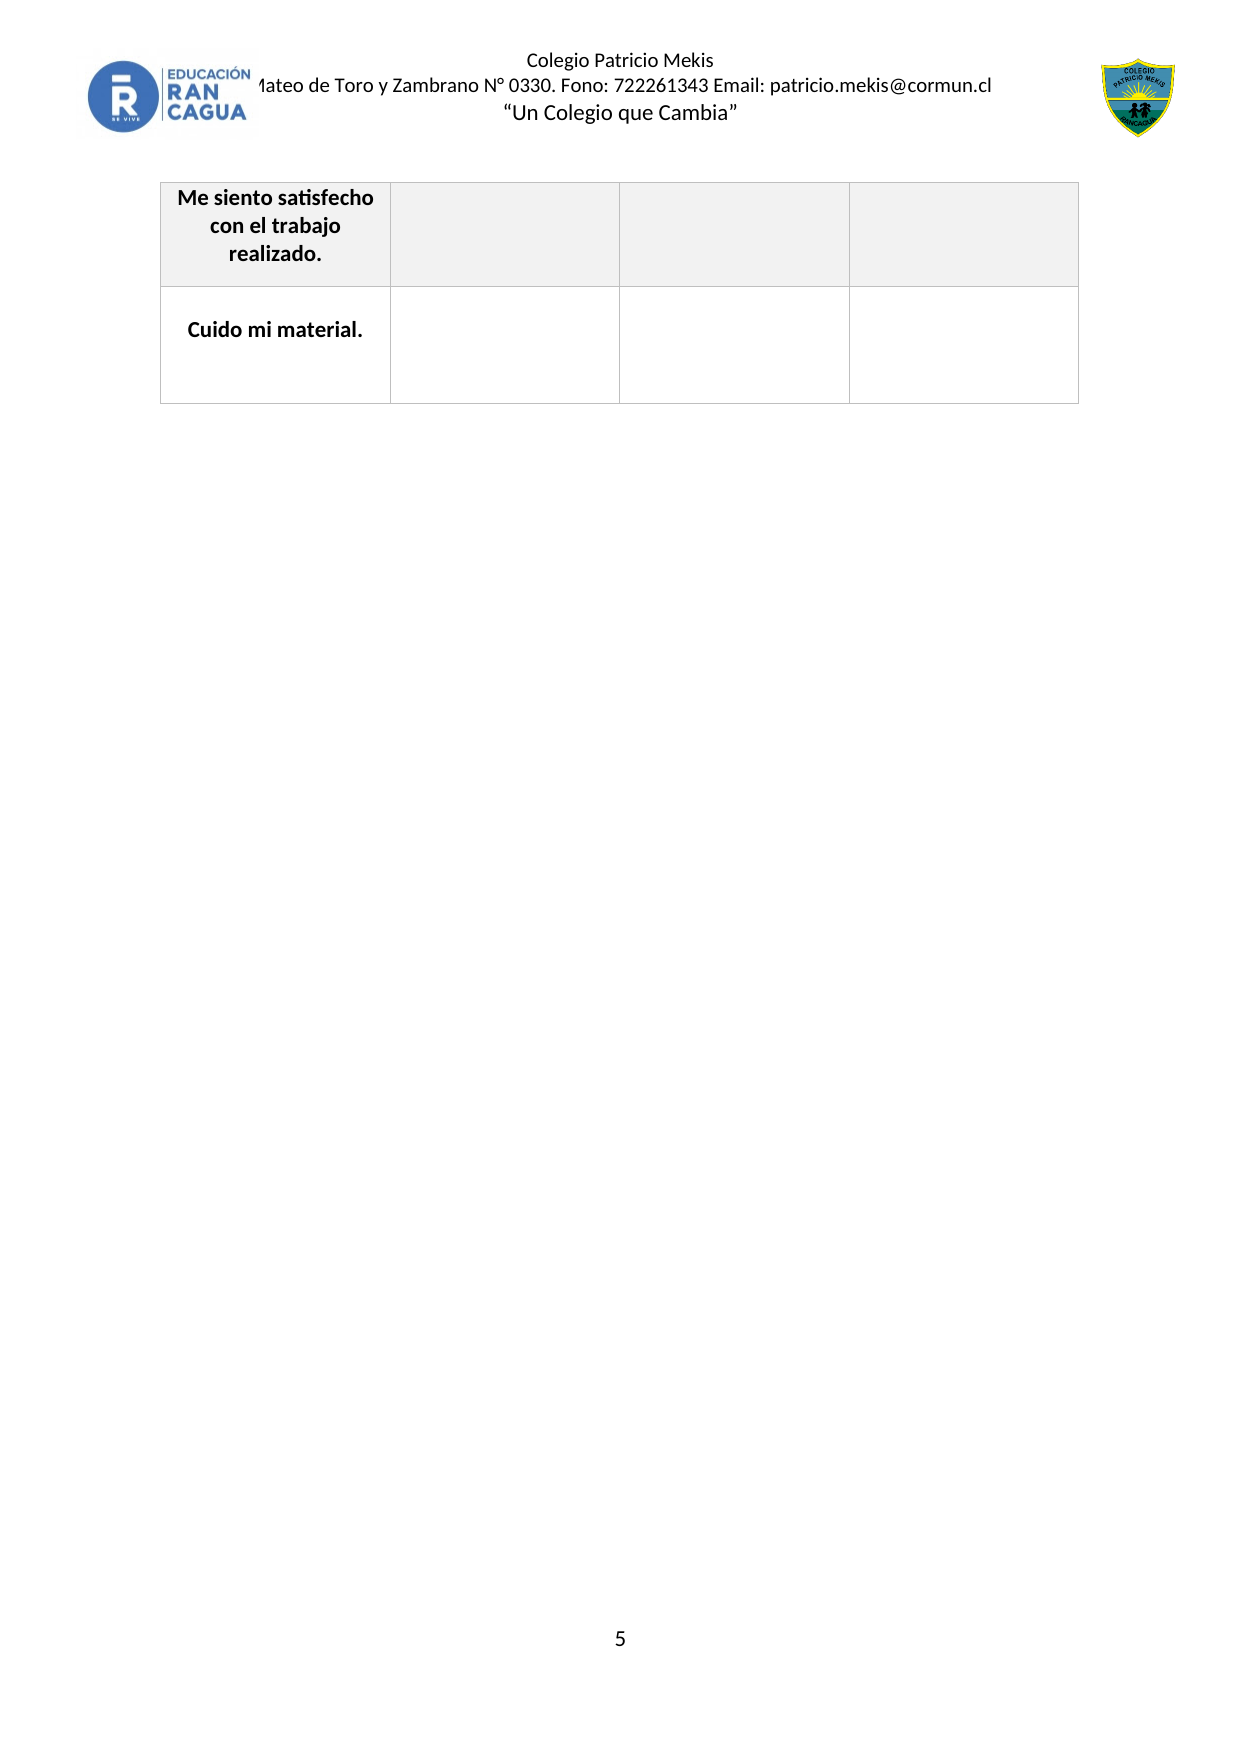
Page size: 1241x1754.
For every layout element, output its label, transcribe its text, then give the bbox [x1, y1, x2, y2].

table_cell Me siento satisfecho con el trabajo realizado. [161, 183, 390, 286]
table_cell [850, 287, 1078, 402]
table_cell [620, 183, 849, 286]
table_cell [620, 287, 849, 402]
table_cell Cuido mi material. [161, 287, 390, 402]
table_cell [850, 183, 1078, 286]
table_cell [391, 287, 619, 402]
picture [1095, 51, 1177, 139]
table_cell [391, 183, 619, 286]
picture [75, 48, 259, 139]
